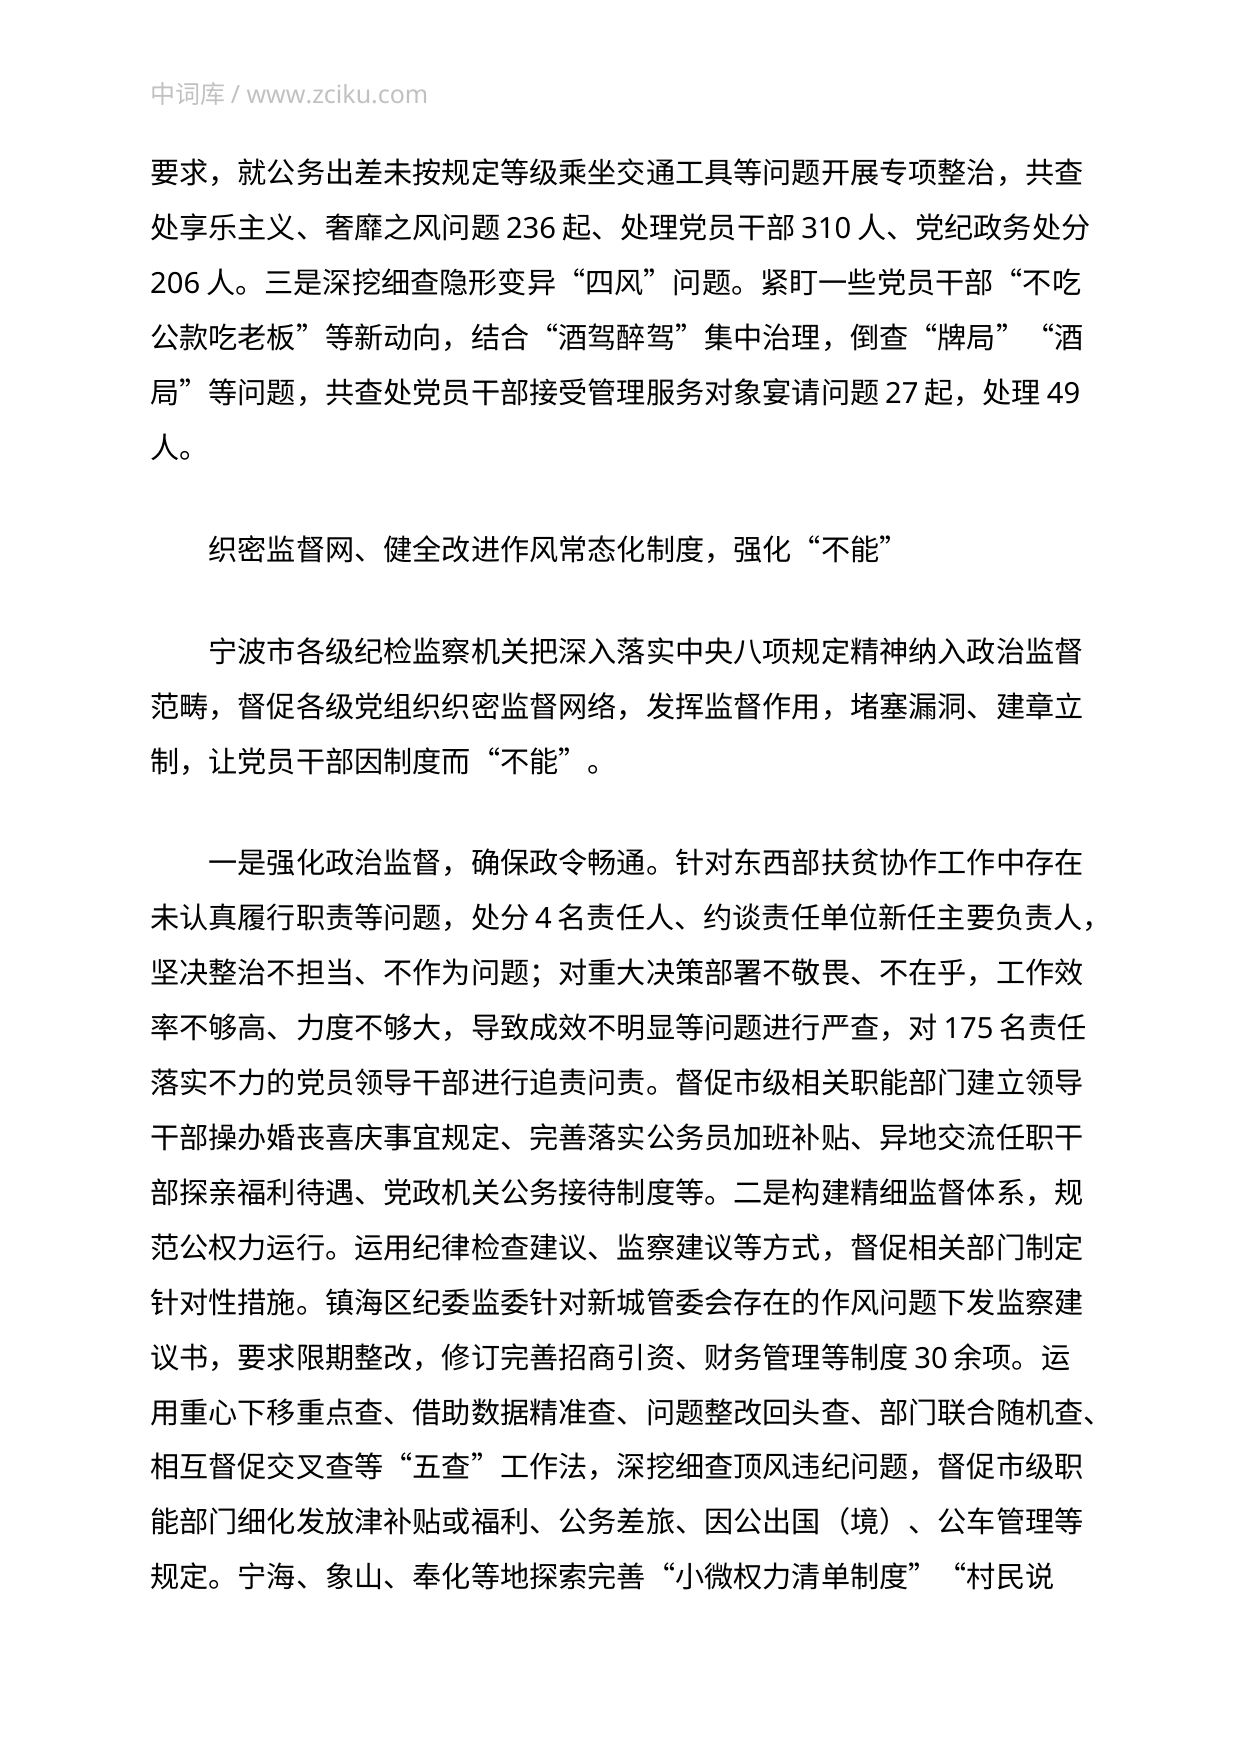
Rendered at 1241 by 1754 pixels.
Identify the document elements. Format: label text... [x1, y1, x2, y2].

text 宁波市各级纪检监察机关把深入落实中央八项规定精神纳入政治监督范畴，督促各级党组织织密监督网络，发挥监督作用，堵塞漏洞、建章立制，让党员干部因制度而“不能”。 [150, 628, 1090, 780]
text 织密监督网、健全改进作风常态化制度，强化“不能” [150, 527, 1090, 569]
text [150, 840, 1090, 1596]
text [150, 150, 1090, 467]
